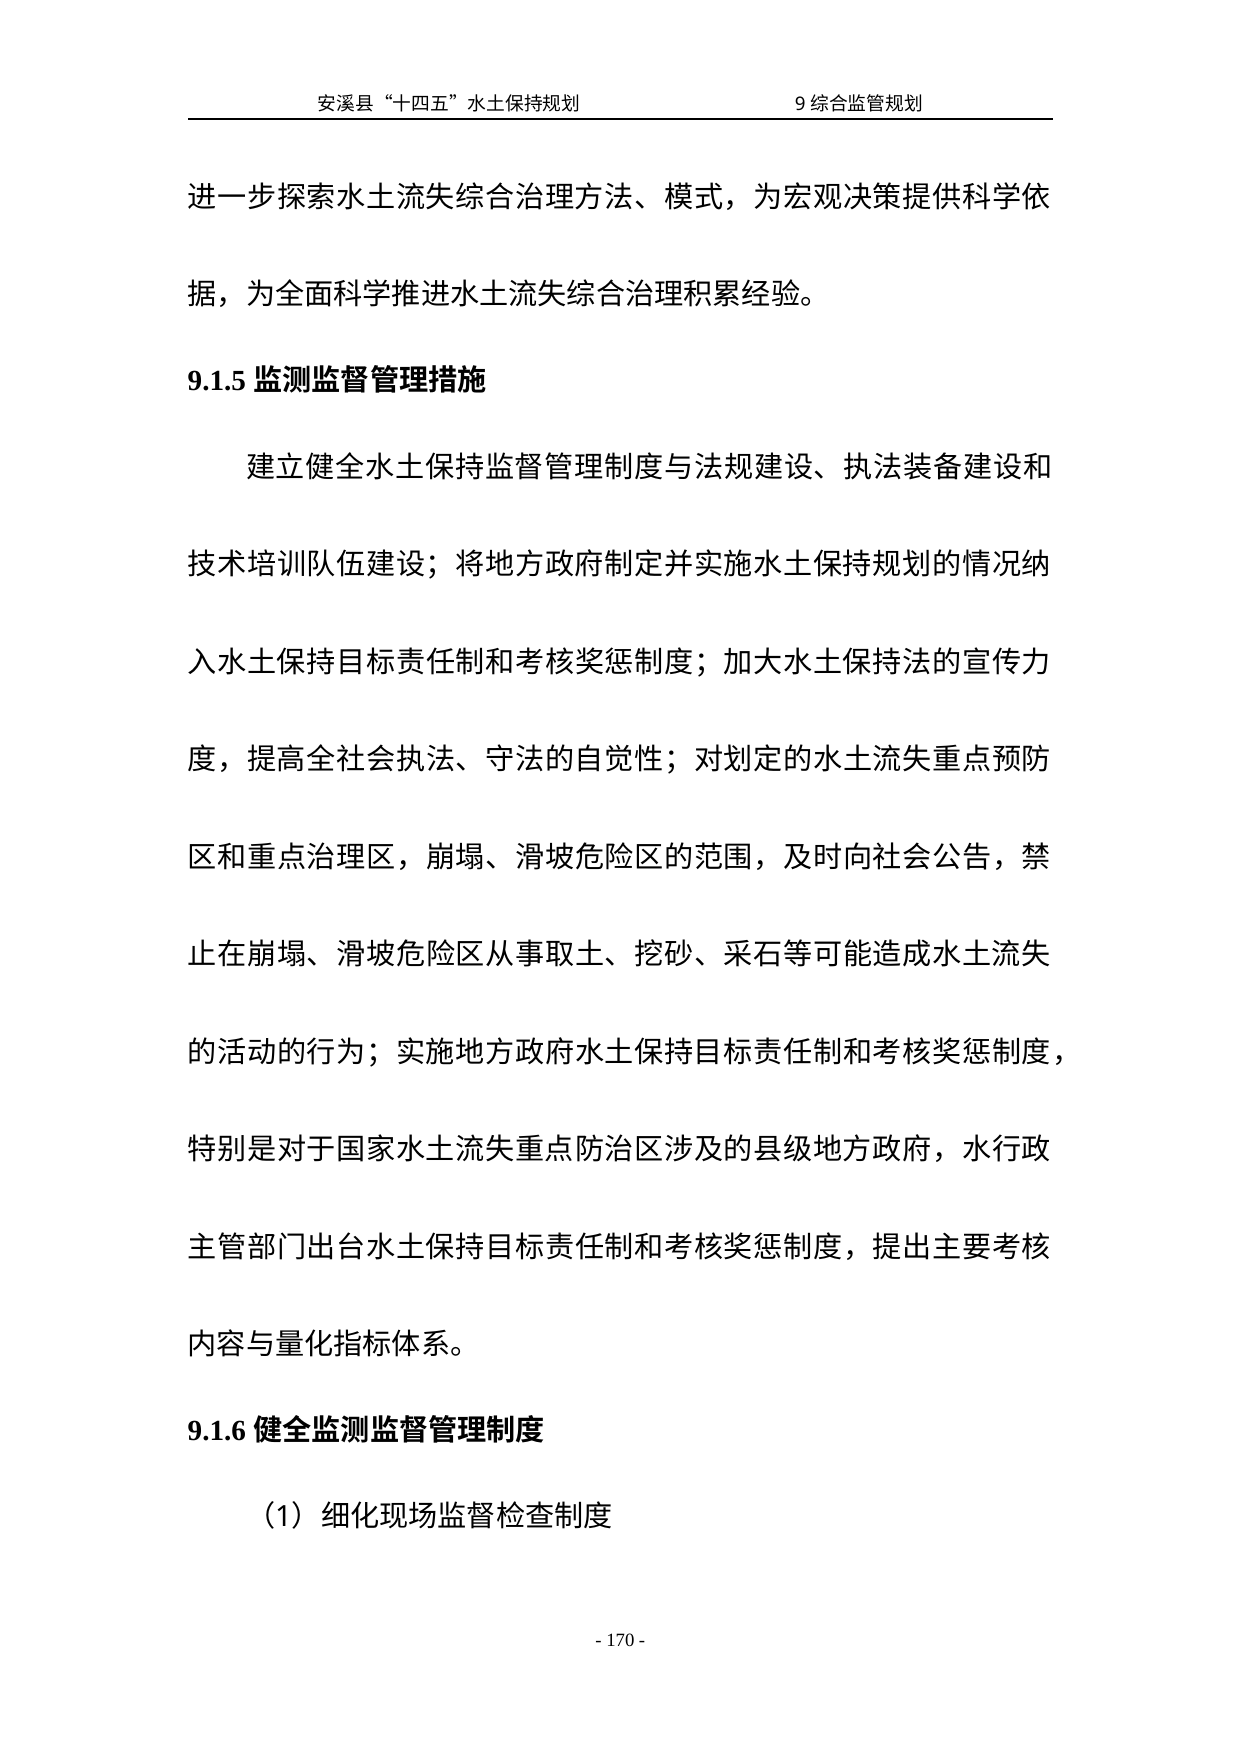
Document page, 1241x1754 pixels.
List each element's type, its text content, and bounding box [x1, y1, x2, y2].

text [187, 162, 1053, 324]
text （1）细化现场监督检查制度 [187, 1482, 1053, 1547]
subtitle 9.1.6 健全监测监督管理制度 [187, 1395, 1053, 1460]
text 建立健全水土保持监督管理制度与法规建设、执法装备建设和技术培训队伍建设；将地方政府制定并实施水土保持规划的情况纳入水土保持目标责任制和考核奖惩制度；加大水土保持法的宣传力度，提高全社会执法、守法的自觉性；对划定的水土流失重点预防区和重点治理区，崩塌、滑坡危险区的范围，及时向社会公告，禁止在崩塌、滑坡危险区从事取土、挖砂、采石等可能造成水土流失的活动的行为；实施地方政府水土保持目标责任制和考核奖惩制度，特别是对于国家水土流失重点防治区涉及的县级地方政府，水行政主管部门出台水土保持目标责任制和考核奖惩制度，提出主要考核内容与量化指标体系。 [187, 432, 1053, 1374]
subtitle 9.1.5 监测监督管理措施 [187, 346, 1053, 411]
